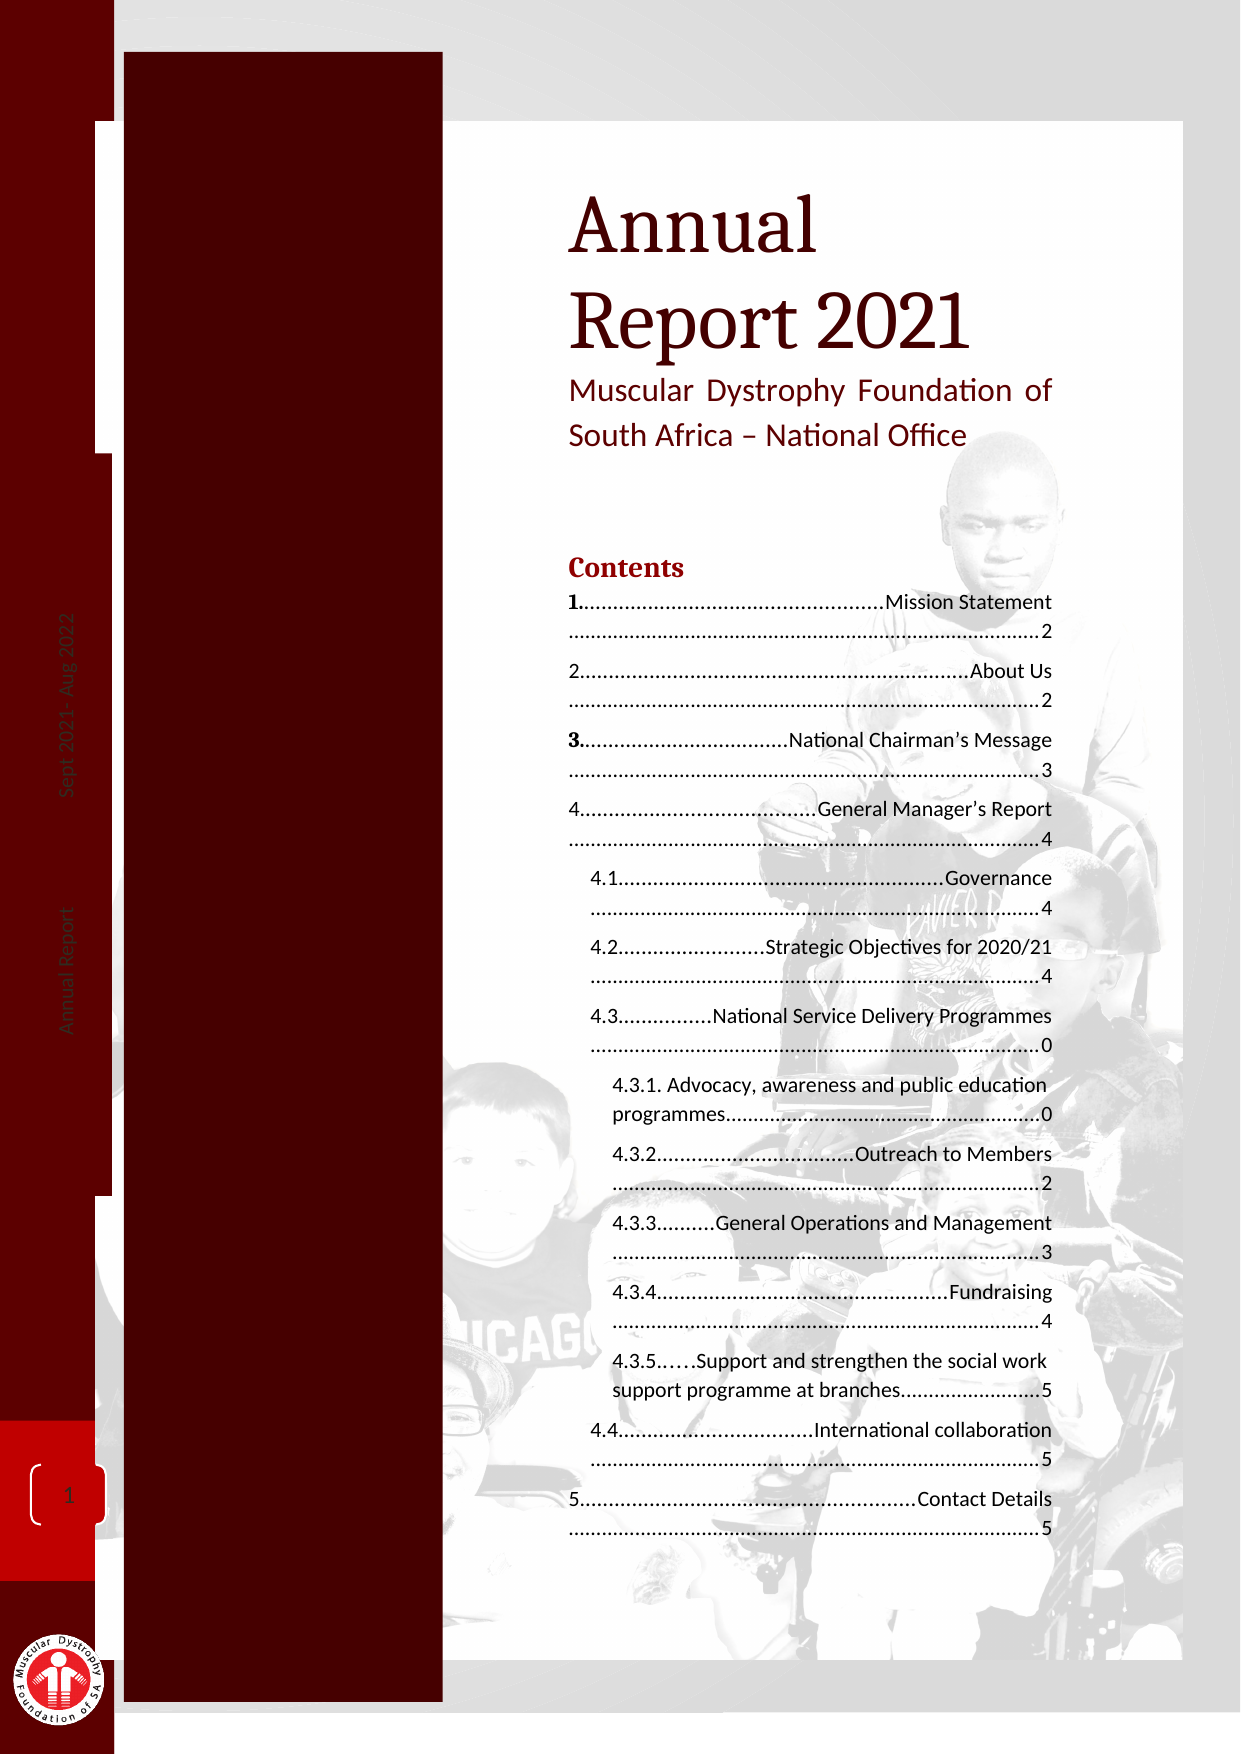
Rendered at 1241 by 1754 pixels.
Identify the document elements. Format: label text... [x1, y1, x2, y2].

picture [12, 1634, 105, 1727]
title Annual Report 2021 [443, 177, 1053, 369]
